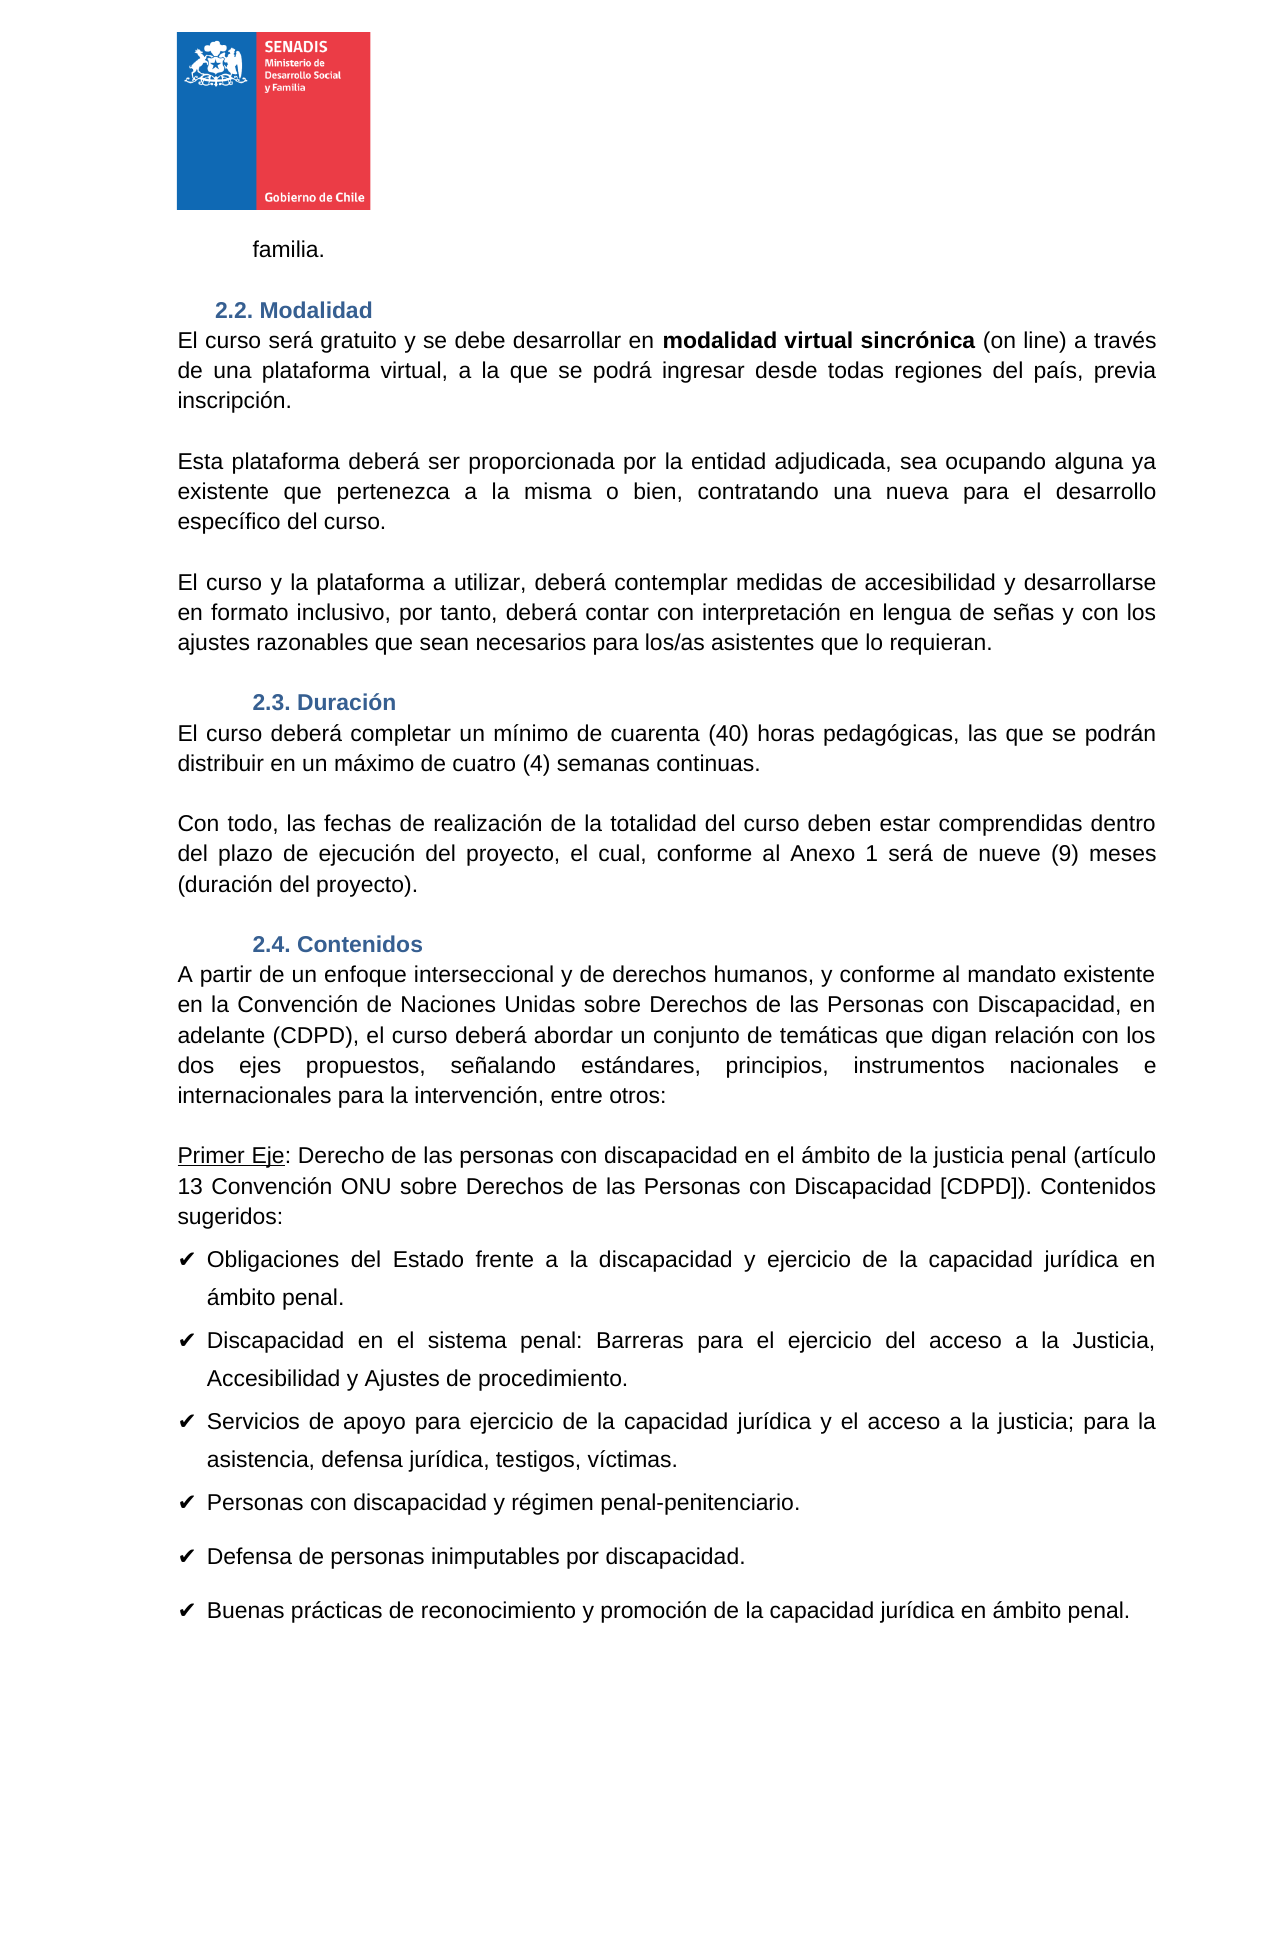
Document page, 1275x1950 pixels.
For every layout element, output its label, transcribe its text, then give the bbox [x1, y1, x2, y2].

list Segundo Eje: Derecho de las personas con discapacidad en el ámbito de la justicia de familia. [215, 236, 1157, 263]
subtitle 2.3. Duración [177, 689, 1157, 716]
text A partir de un enfoque interseccional y de derechos humanos, y conforme al mandato existente en la Convención de Naciones Unidas sobre Derechos de las Personas con Discapacidad, en adelante (CDPD), el curso deberá abordar un conjunto de temáticas que digan relación con los dos ejes propuestos, señalando estándares, principios, instrumentos nacionales e internacionales para la intervención, entre otros: [177, 961, 1157, 1108]
text Con todo, las fechas de realización de la totalidad del curso deben estar comprendidas dentro del plazo de ejecución del proyecto, el cual, conforme al Anexo 1 será de nueve (9) meses (duración del proyecto). [177, 810, 1157, 897]
list Personas con discapacidad y régimen penal-penitenciario. [177, 1476, 1157, 1523]
list Obligaciones del Estado frente a la discapacidad y ejercicio de la capacidad jurídica en ámbito penal. [177, 1233, 1157, 1310]
subtitle 2.2. Modalidad [177, 297, 1157, 323]
text El curso deberá completar un mínimo de cuarenta (40) horas pedagógicas, las que se podrán distribuir en un máximo de cuatro (4) semanas continuas. [177, 719, 1157, 776]
subtitle 2.4. Contenidos [177, 931, 1157, 957]
text Esta plataforma deberá ser proporcionada por la entidad adjudicada, sea ocupando alguna ya existente que pertenezca a la misma o bien, contratando una nueva para el desarrollo específico del curso. [177, 448, 1157, 534]
list Defensa de personas inimputables por discapacidad. [177, 1530, 1157, 1577]
list Buenas prácticas de reconocimiento y promoción de la capacidad jurídica en ámbito penal. [177, 1584, 1157, 1631]
text Primer Eje: Derecho de las personas con discapacidad en el ámbito de la justicia penal (artículo 13 Convención ONU sobre Derechos de las Personas con Discapacidad [CDPD]). Contenidos sugeridos: [177, 1142, 1157, 1229]
list Discapacidad en el sistema penal: Barreras para el ejercicio del acceso a la Justicia, Accesibilidad y Ajustes de procedimiento. [177, 1314, 1157, 1391]
list Servicios de apoyo para ejercicio de la capacidad jurídica y el acceso a la justicia; para la asistencia, defensa jurídica, testigos, víctimas. [177, 1395, 1157, 1472]
text El curso será gratuito y se debe desarrollar en modalidad virtual sincrónica (on line) a través de una plataforma virtual, a la que se podrá ingresar desde todas regiones del país, previa inscripción. [177, 327, 1157, 414]
text El curso y la plataforma a utilizar, deberá contemplar medidas de accesibilidad y desarrollarse en formato inclusivo, por tanto, deberá contar con interpretación en lengua de señas y con los ajustes razonables que sean necesarios para los/as asistentes que lo requieran. [177, 568, 1157, 655]
picture [176, 32, 371, 210]
